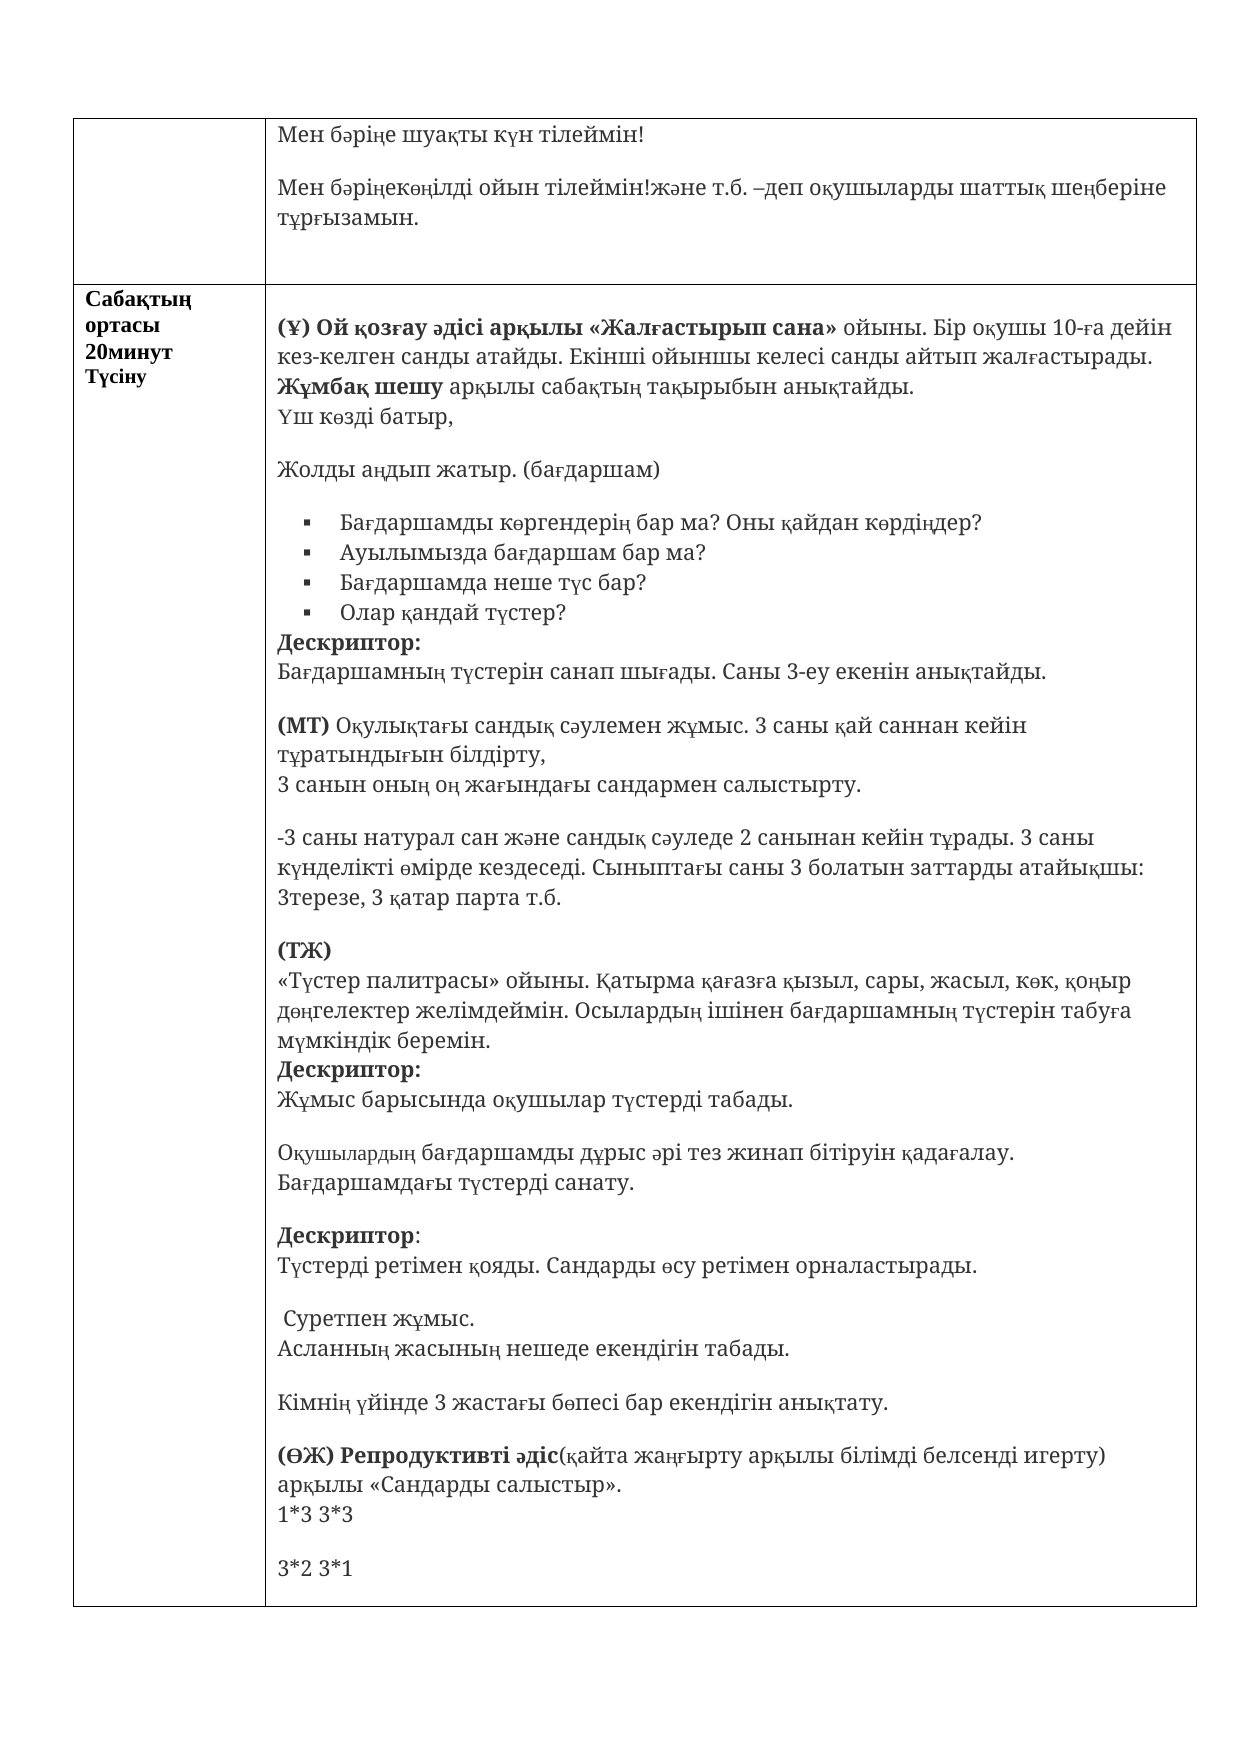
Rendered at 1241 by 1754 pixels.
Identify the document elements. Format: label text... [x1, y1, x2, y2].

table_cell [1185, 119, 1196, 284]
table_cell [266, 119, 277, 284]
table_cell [74, 119, 265, 284]
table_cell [74, 285, 265, 1606]
